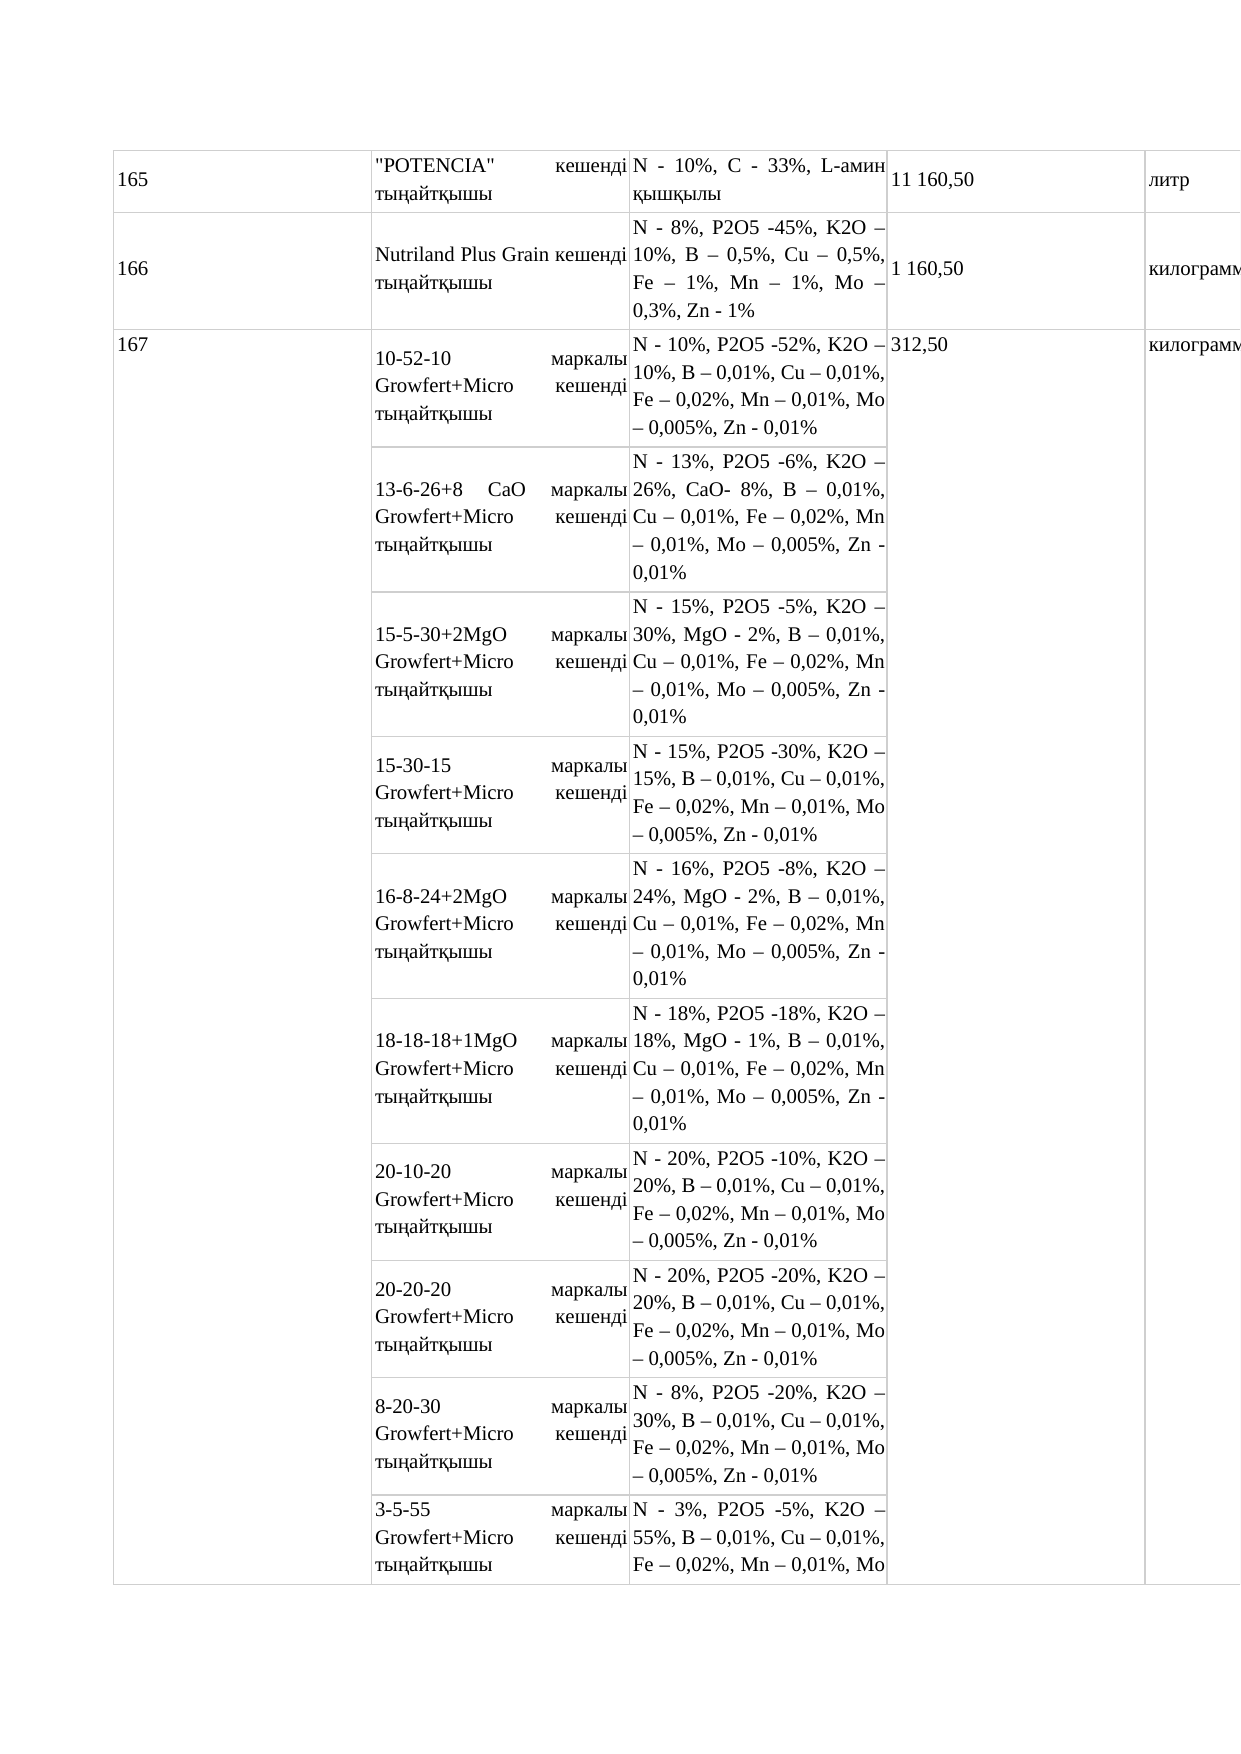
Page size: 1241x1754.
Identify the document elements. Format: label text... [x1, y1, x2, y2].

table_cell 15-30-15 маркалы Growfert+Micro кешенді тыңайтқышы [372, 737, 629, 853]
table_cell N - 13%, P2O5 -6%, K2O – 26%, CaO- 8%, B – 0,01%, Cu – 0,01%, Fe – 0,02%, Mn – 0,01%, Mo – 0,005%, Zn - 0,01% [630, 448, 886, 591]
table_cell 20-20-20 маркалы Growfert+Micro кешенді тыңайтқышы [372, 1261, 629, 1377]
table_cell N - 10%, C - 33%, L-амин қышқылы [630, 151, 886, 212]
table_cell килограмм [1146, 330, 1240, 1584]
table_cell 165 [114, 151, 371, 212]
table_cell 8-20-30 маркалы Growfert+Micro кешенді тыңайтқышы [372, 1378, 629, 1494]
table_cell 1 160,50 [888, 213, 1144, 329]
table_cell N - 15%, P2O5 -5%, K2O – 30%, MgO - 2%, B – 0,01%, Cu – 0,01%, Fe – 0,02%, Mn – 0,01%, Mo – 0,005%, Zn - 0,01% [630, 593, 886, 736]
table_cell 10-52-10 маркалы Growfert+Micro кешенді тыңайтқышы [372, 330, 629, 446]
table_cell 11 160,50 [888, 151, 1144, 212]
table_cell 312,50 [888, 330, 1144, 1584]
table_cell N - 10%, P2O5 -52%, K2O – 10%, B – 0,01%, Cu – 0,01%, Fe – 0,02%, Mn – 0,01%, Mo – 0,005%, Zn - 0,01% [630, 330, 886, 446]
table_cell Nutriland Plus Grain кешенді тыңайтқышы [372, 213, 629, 329]
table_cell 13-6-26+8 CaO маркалы Growfert+Micro кешенді тыңайтқышы [372, 448, 629, 591]
table_cell N - 20%, P2O5 -10%, K2O – 20%, B – 0,01%, Cu – 0,01%, Fe – 0,02%, Mn – 0,01%, Mo – 0,005%, Zn - 0,01% [630, 1144, 886, 1260]
table_cell 166 [114, 213, 371, 329]
table_cell 15-5-30+2MgO маркалы Growfert+Micro кешенді тыңайтқышы [372, 593, 629, 736]
table_cell N - 16%, P2O5 -8%, K2O – 24%, MgO - 2%, B – 0,01%, Cu – 0,01%, Fe – 0,02%, Mn – 0,01%, Mo – 0,005%, Zn - 0,01% [630, 854, 886, 998]
table_cell 20-10-20 маркалы Growfert+Micro кешенді тыңайтқышы [372, 1144, 629, 1260]
table_cell литр [1146, 151, 1240, 212]
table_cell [372, 1496, 629, 1584]
table_cell 16-8-24+2MgO маркалы Growfert+Micro кешенді тыңайтқышы [372, 854, 629, 998]
table_cell N - 18%, P2O5 -18%, K2O – 18%, MgO - 1%, B – 0,01%, Cu – 0,01%, Fe – 0,02%, Mn – 0,01%, Mo – 0,005%, Zn - 0,01% [630, 999, 886, 1143]
table_cell N - 8%, P2O5 -45%, K2O – 10%, B – 0,5%, Cu – 0,5%, Fe – 1%, Mn – 1%, Mo – 0,3%, Zn - 1% [630, 213, 886, 329]
table_cell 18-18-18+1MgO маркалы Growfert+Micro кешенді тыңайтқышы [372, 999, 629, 1143]
table_cell N - 8%, P2O5 -20%, K2O – 30%, B – 0,01%, Cu – 0,01%, Fe – 0,02%, Mn – 0,01%, Mo – 0,005%, Zn - 0,01% [630, 1378, 886, 1494]
table_cell N - 15%, P2O5 -30%, K2O – 15%, B – 0,01%, Cu – 0,01%, Fe – 0,02%, Mn – 0,01%, Mo – 0,005%, Zn - 0,01% [630, 737, 886, 853]
table_cell N - 20%, P2O5 -20%, K2O – 20%, B – 0,01%, Cu – 0,01%, Fe – 0,02%, Mn – 0,01%, Mo – 0,005%, Zn - 0,01% [630, 1261, 886, 1377]
table_cell "POTENCIA" кешенді тыңайтқышы [372, 151, 629, 212]
table_cell 167 [114, 330, 371, 1584]
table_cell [630, 1496, 886, 1584]
table_cell килограмм [1146, 213, 1240, 329]
